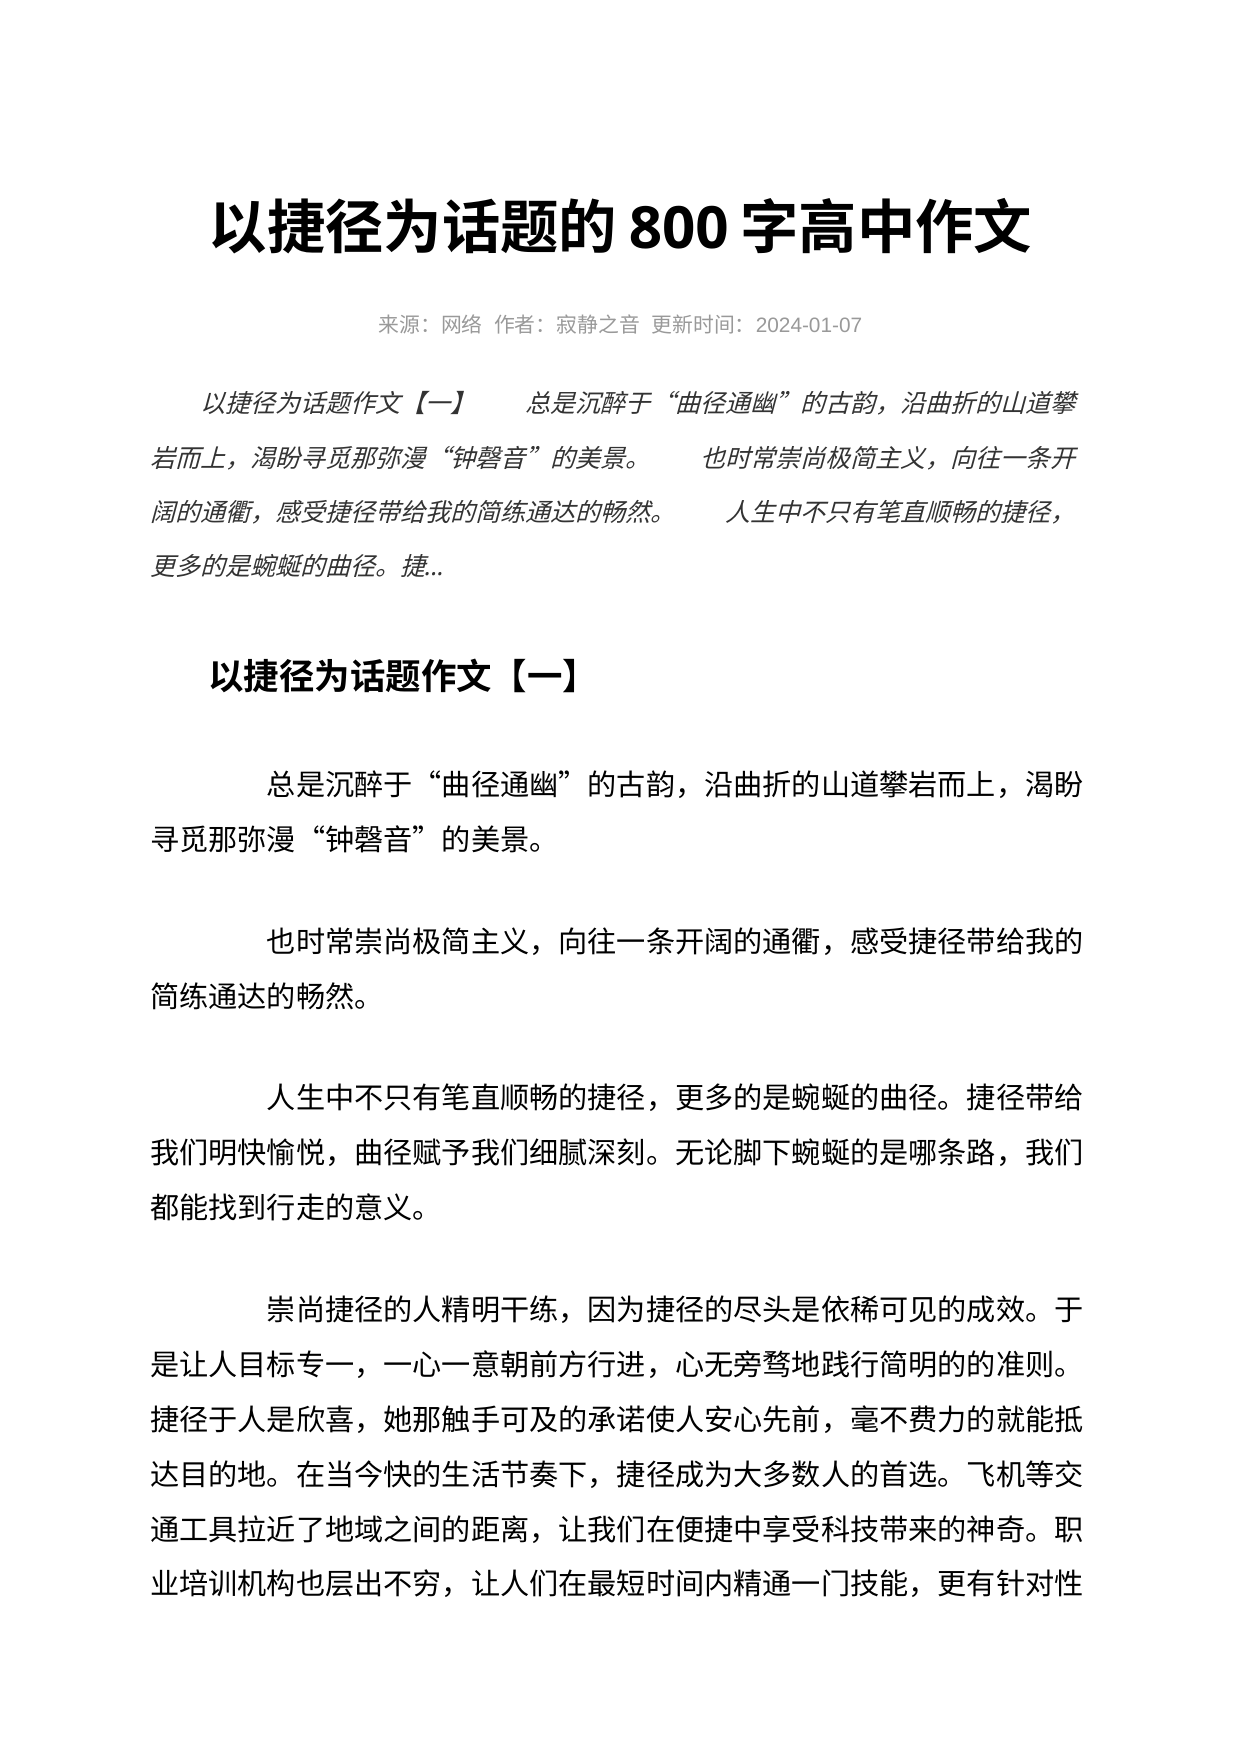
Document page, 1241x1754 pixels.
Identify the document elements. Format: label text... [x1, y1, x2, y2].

text 也时常崇尚极简主义，向往一条开阔的通衢，感受捷径带给我的简练通达的畅然。 [150, 918, 1090, 1015]
subtitle 以捷径为话题的800字高中作文 [150, 181, 1090, 266]
text 来源：网络 作者：寂静之音 更新时间：2024-01-07 [150, 313, 1090, 337]
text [150, 1286, 1090, 1603]
text 以捷径为话题作文【一】 总是沉醉于“曲径通幽”的古韵，沿曲折的山道攀岩而上，渴盼寻觅那弥漫“钟磬音”的美景。 也时常崇尚极简主义，向往一条开阔的通衢，感受捷径带给我的简练通达的畅然。 人生中不只有笔直顺畅的捷径，更多的是蜿蜒的曲径。捷... [150, 384, 1090, 583]
text 以捷径为话题作文【一】 [150, 648, 1090, 699]
text 人生中不只有笔直顺畅的捷径，更多的是蜿蜒的曲径。捷径带给我们明快愉悦，曲径赋予我们细腻深刻。无论脚下蜿蜒的是哪条路，我们都能找到行走的意义。 [150, 1075, 1090, 1227]
text 总是沉醉于“曲径通幽”的古韵，沿曲折的山道攀岩而上，渴盼寻觅那弥漫“钟磬音”的美景。 [150, 762, 1090, 859]
